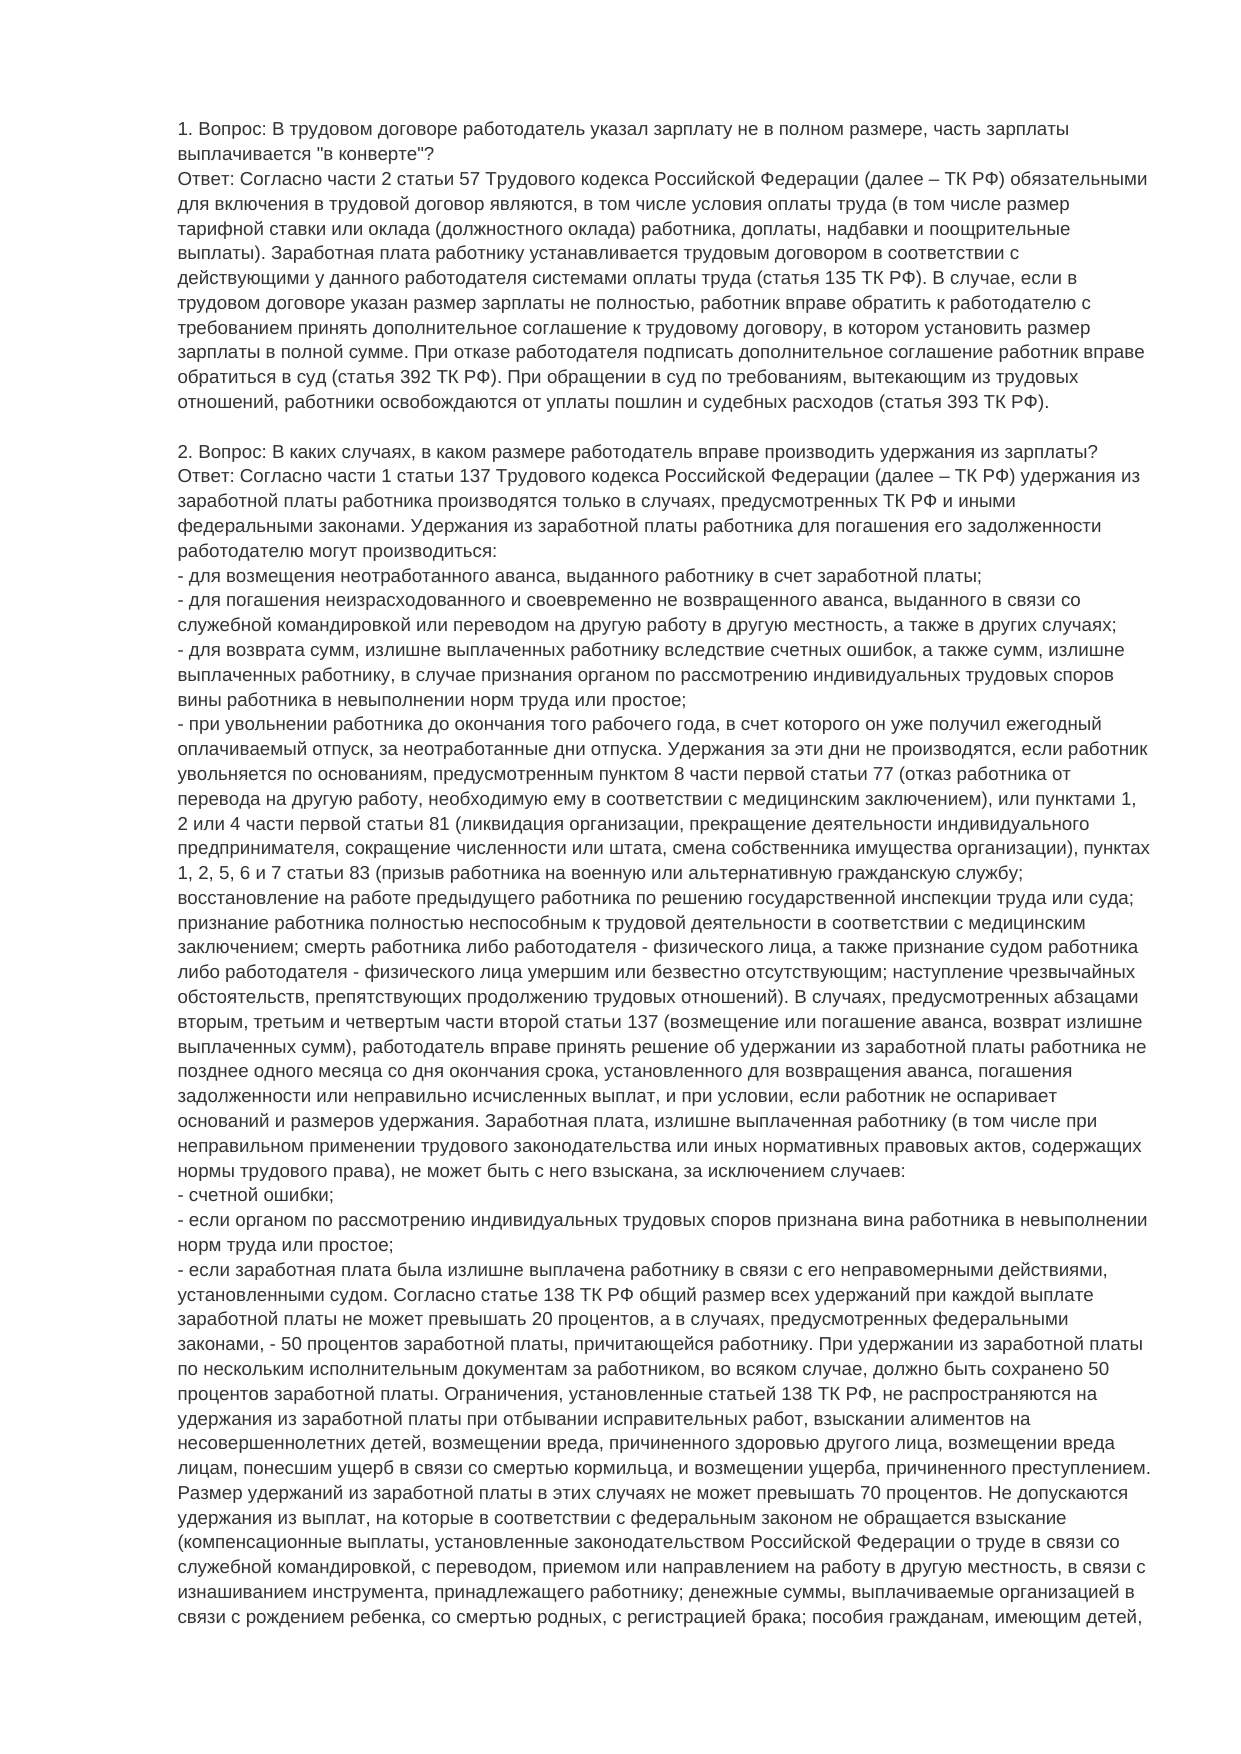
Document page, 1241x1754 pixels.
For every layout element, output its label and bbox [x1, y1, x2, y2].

text [177, 118, 1152, 1627]
